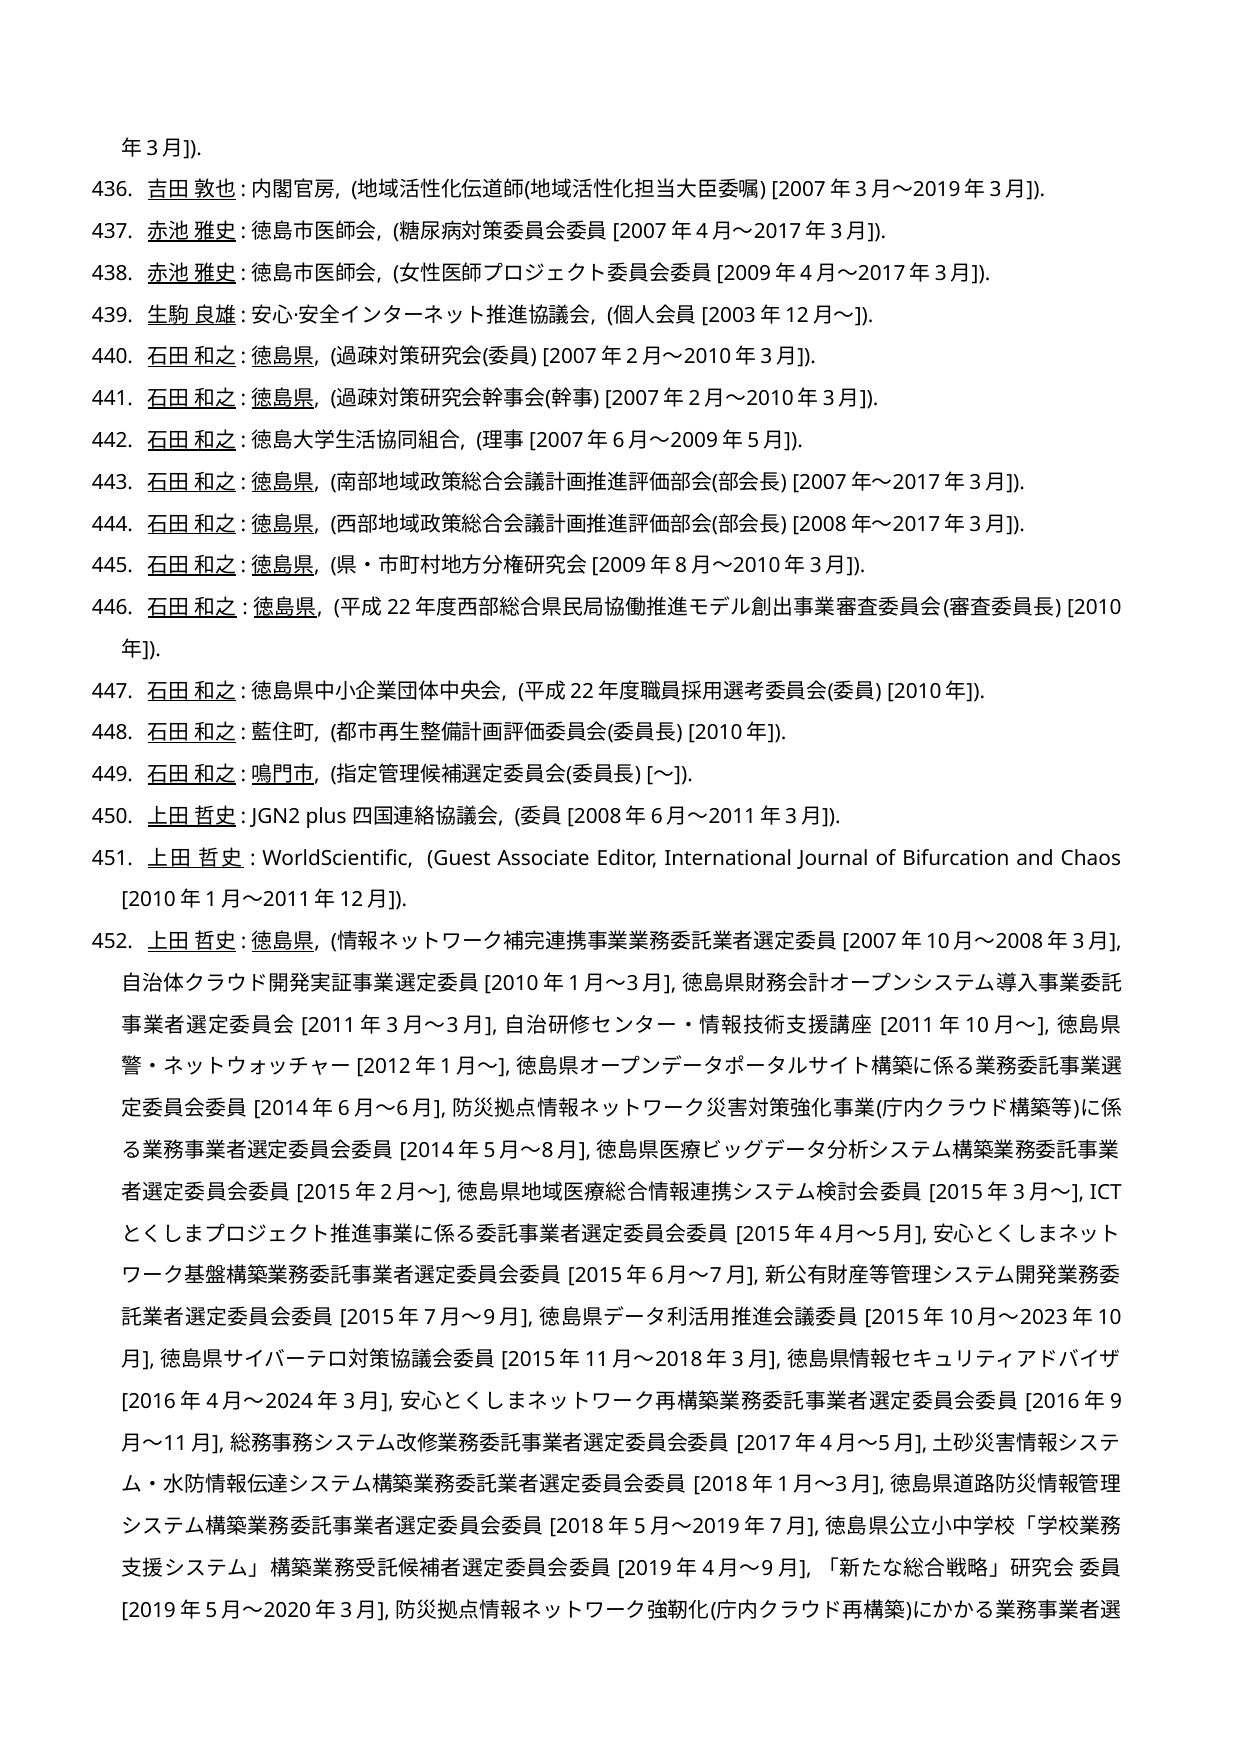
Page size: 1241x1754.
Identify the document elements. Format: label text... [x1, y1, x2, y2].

list 石田 和之 : 徳島県, (南部地域政策総合会議計画推進評価部会(部会長) [2007年〜2017年3月]). [92, 459, 1122, 501]
list 生駒 良雄 : 安心·安全インターネット推進協議会, (個人会員 [2003年12月〜]). [92, 292, 1122, 334]
list 吉田 敦也 : 内閣官房, (地域活性化伝道師(地域活性化担当大臣委嘱) [2007年3月〜2019年3月]). [92, 167, 1122, 209]
list 石田 和之 : 徳島県, (県・市町村地方分権研究会 [2009年8月〜2010年3月]). [92, 543, 1122, 584]
list 石田 和之 : 藍住町, (都市再生整備計画評価委員会(委員長) [2010年]). [92, 710, 1122, 752]
list 赤池 雅史 : 徳島市医師会, (女性医師プロジェクト委員会委員 [2009年4月〜2017年3月]). [92, 250, 1122, 292]
list 石田 和之 : 徳島県中小企業団体中央会, (平成22年度職員採用選考委員会(委員) [2010年]). [92, 668, 1122, 710]
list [92, 919, 1122, 1629]
list 赤池 雅史 : 徳島市医師会, (糖尿病対策委員会委員 [2007年4月〜2017年3月]). [92, 209, 1122, 250]
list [92, 125, 1122, 167]
list 上田 哲史 : JGN2 plus 四国連絡協議会, (委員 [2008年6月〜2011年3月]). [92, 793, 1122, 835]
list 上田 哲史 : WorldScientific, (Guest Associate Editor, International Journal of Bifurcation and Chaos [2010年1月〜2011年12月]). [92, 835, 1122, 919]
list 石田 和之 : 徳島県, (平成22年度西部総合県民局協働推進モデル創出事業審査委員会(審査委員長) [2010年]). [92, 584, 1122, 668]
list 石田 和之 : 徳島県, (過疎対策研究会幹事会(幹事) [2007年2月〜2010年3月]). [92, 376, 1122, 417]
list 石田 和之 : 徳島大学生活協同組合, (理事 [2007年6月〜2009年5月]). [92, 417, 1122, 459]
list 石田 和之 : 徳島県, (過疎対策研究会(委員) [2007年2月〜2010年3月]). [92, 334, 1122, 376]
list 石田 和之 : 徳島県, (西部地域政策総合会議計画推進評価部会(部会長) [2008年〜2017年3月]). [92, 501, 1122, 543]
list 石田 和之 : 鳴門市, (指定管理候補選定委員会(委員長) [〜]). [92, 752, 1122, 793]
